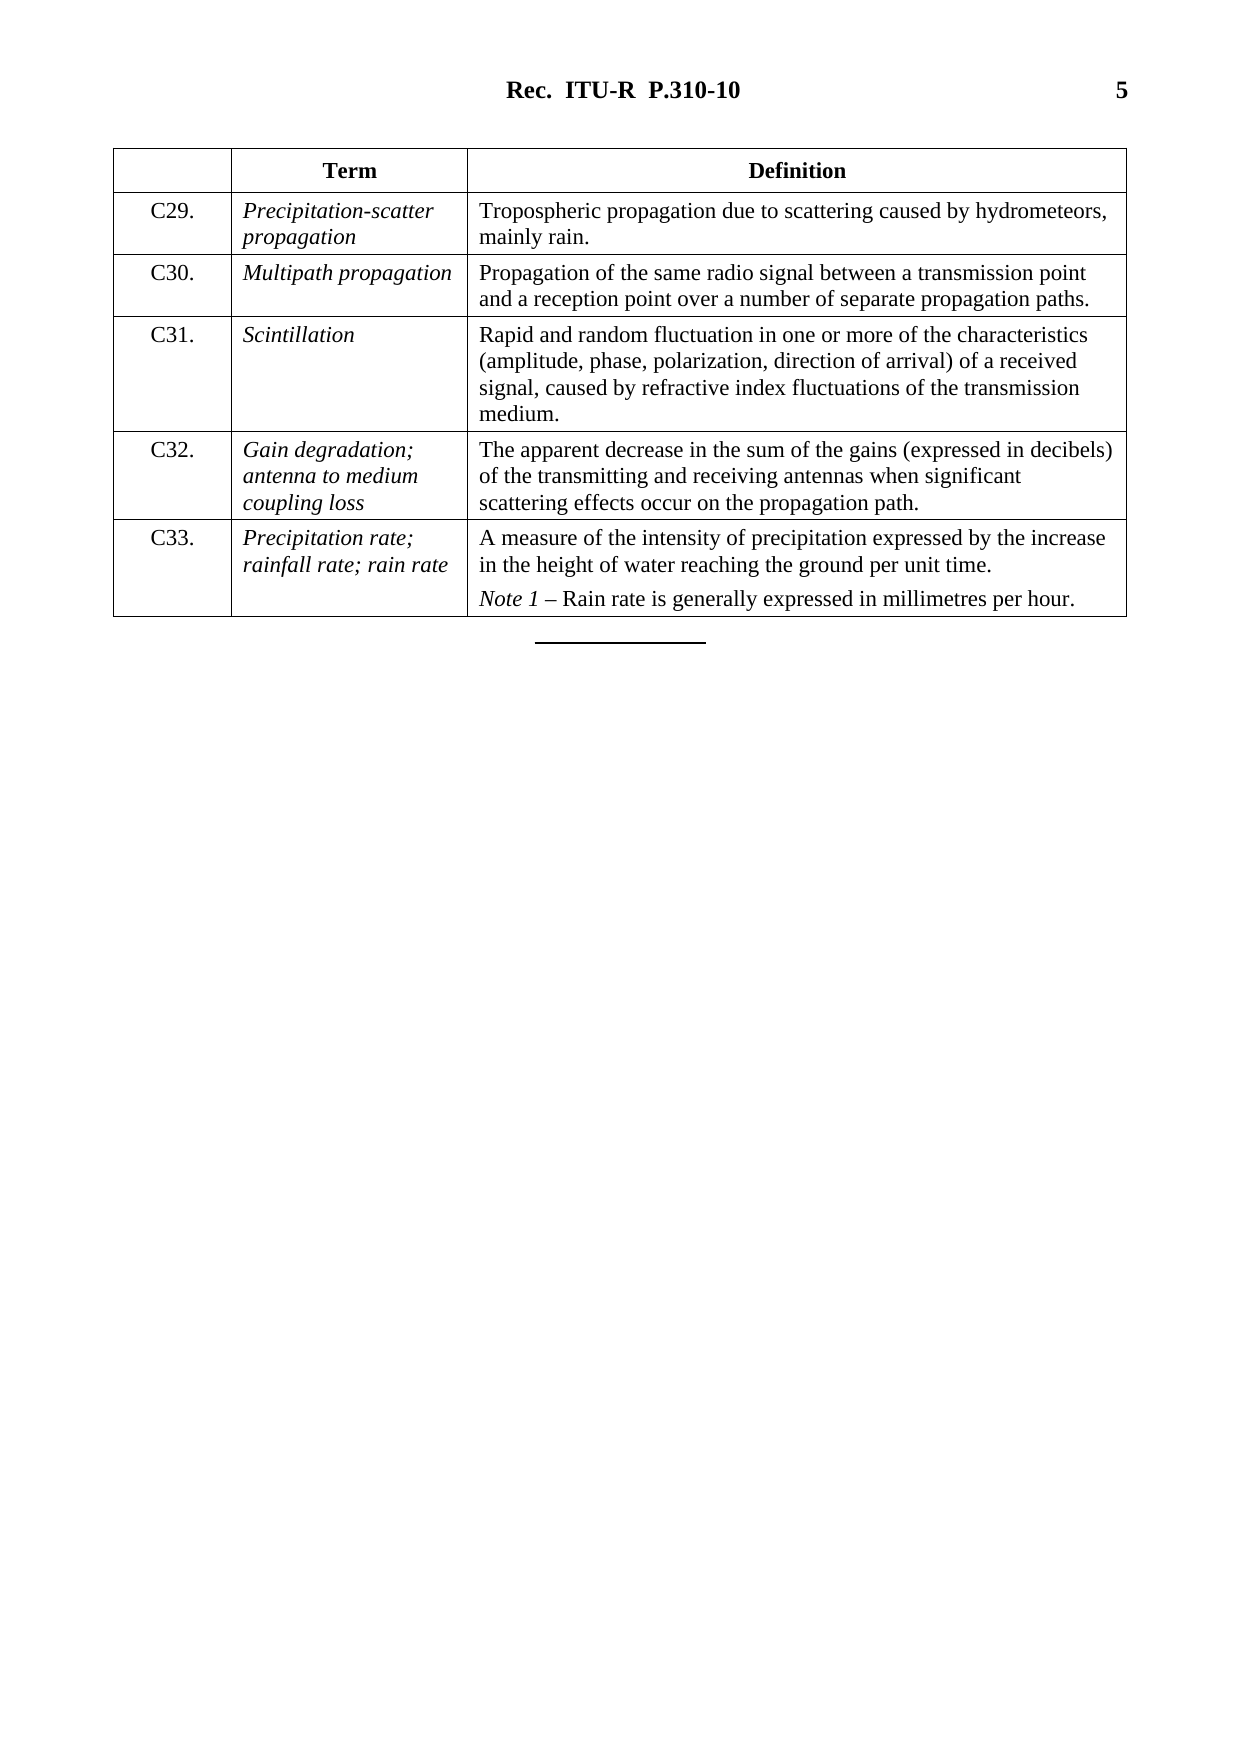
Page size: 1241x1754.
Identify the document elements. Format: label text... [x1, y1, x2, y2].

table_cell The apparent decrease in the sum of the gains (expressed in decibels) of the transmitting and receiving antennas when significant scattering effects occur on the propagation path. [468, 432, 1126, 519]
table_cell Precipitation-scatter propagation [232, 193, 467, 254]
table_cell C29. [114, 193, 231, 254]
table_cell C30. [114, 255, 231, 316]
table_cell Note 1 – Rain rate is generally expressed in millimetres per hour. [468, 581, 1126, 616]
table_cell C31. [114, 317, 231, 431]
table_cell Gain degradation; antenna to medium coupling loss [232, 432, 467, 519]
table_header Term [232, 149, 467, 192]
table_cell Propagation of the same radio signal between a transmission point and a reception point over a number of separate propagation paths. [468, 255, 1126, 316]
table_header Definition [468, 149, 1126, 192]
table_header [114, 149, 231, 192]
table_cell Multipath propagation [232, 255, 467, 316]
table_cell C32. [114, 432, 231, 519]
table_cell Scintillation [232, 317, 467, 431]
table_cell Tropospheric propagation due to scattering caused by hydrometeors, mainly rain. [468, 193, 1126, 254]
table_cell C33. [114, 520, 231, 581]
table_cell Rapid and random fluctuation in one or more of the characteristics (amplitude, phase, polarization, direction of arrival) of a received signal, caused by refractive index fluctuations of the transmission medium. [468, 317, 1126, 431]
table_cell Precipitation rate; rainfall rate; rain rate [232, 520, 467, 581]
table_cell [232, 581, 467, 616]
table_cell A measure of the intensity of precipitation expressed by the increase in the height of water reaching the ground per unit time. [468, 520, 1126, 581]
table_cell [114, 581, 231, 616]
